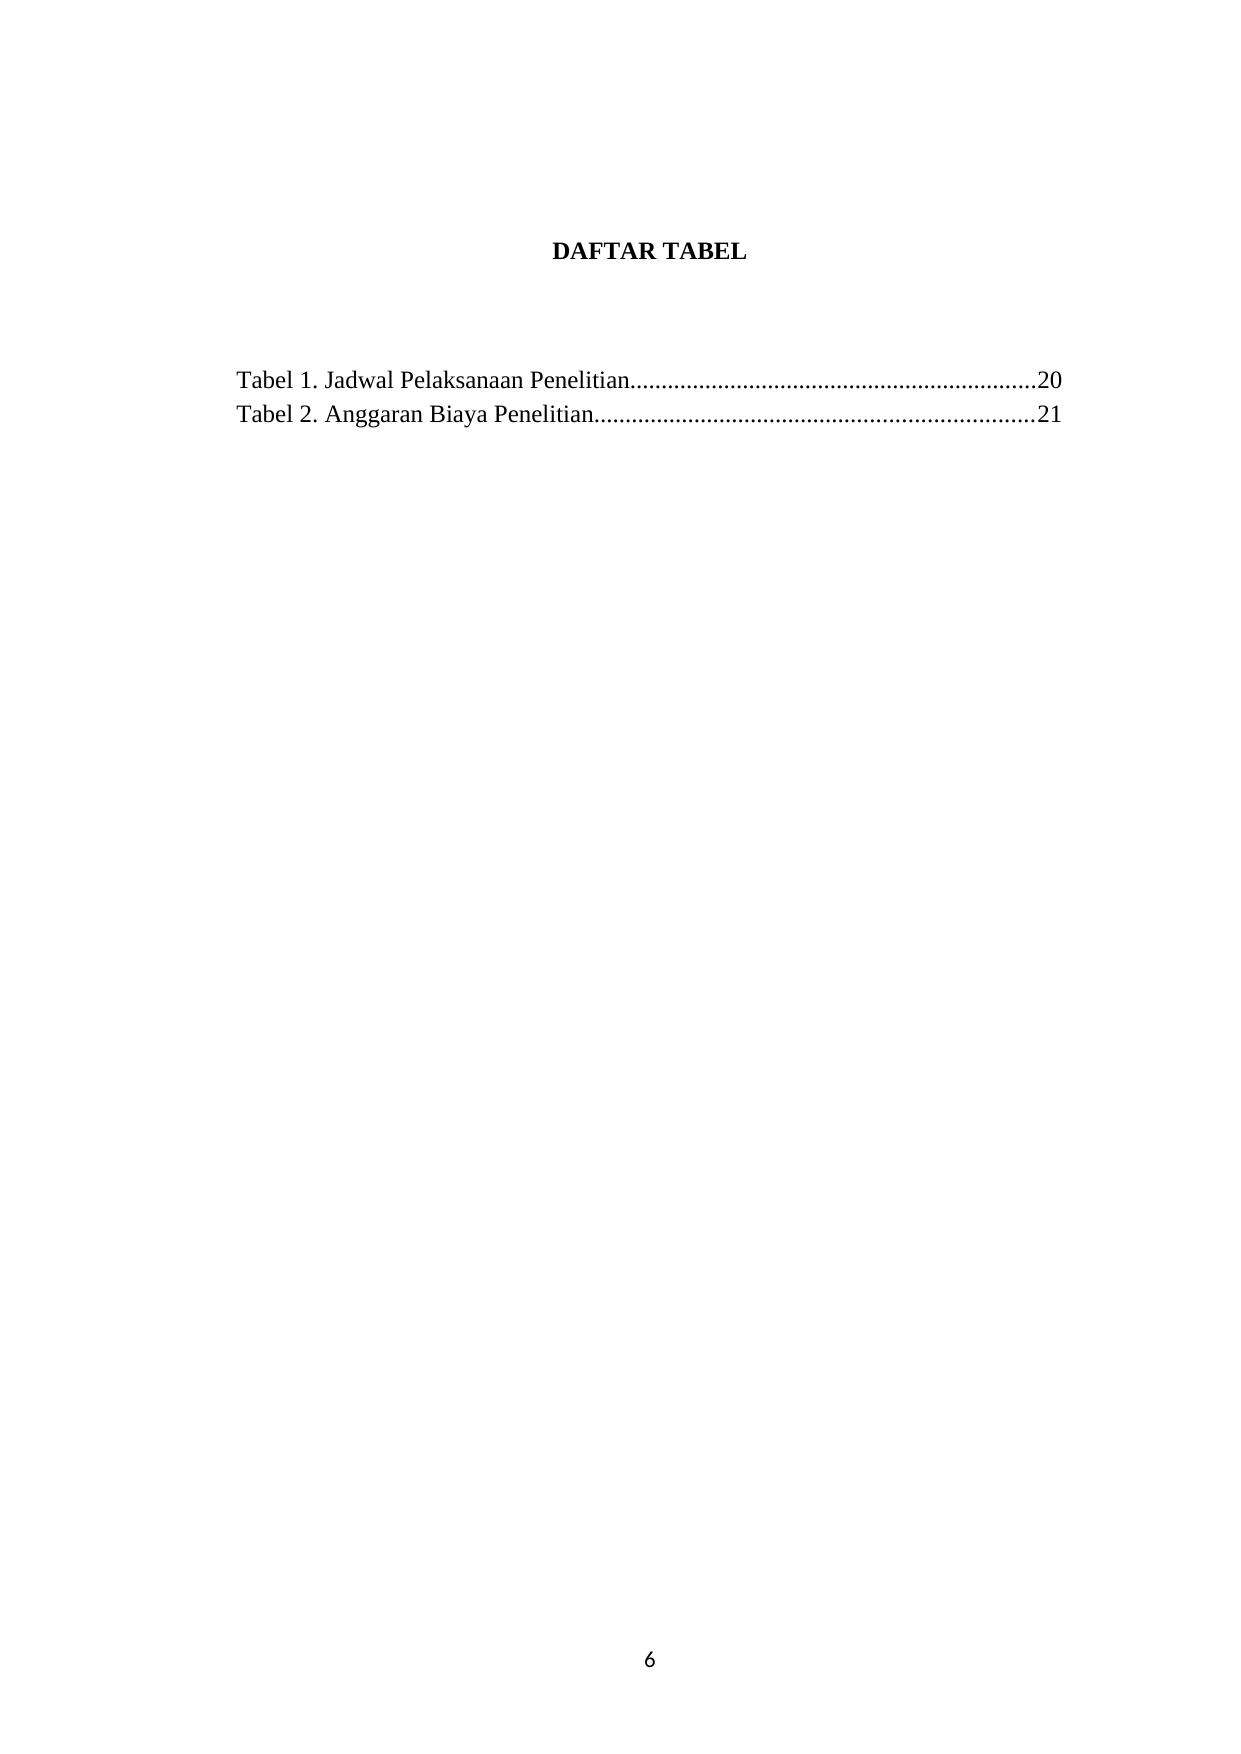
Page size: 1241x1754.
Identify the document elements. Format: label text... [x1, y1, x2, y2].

text Tabel 1. Jadwal Pelaksanaan Penelitian 20 [236, 366, 1063, 394]
subtitle DAFTAR TABEL [236, 236, 1063, 265]
text Tabel 2. Anggaran Biaya Penelitian 21 [236, 399, 1063, 427]
